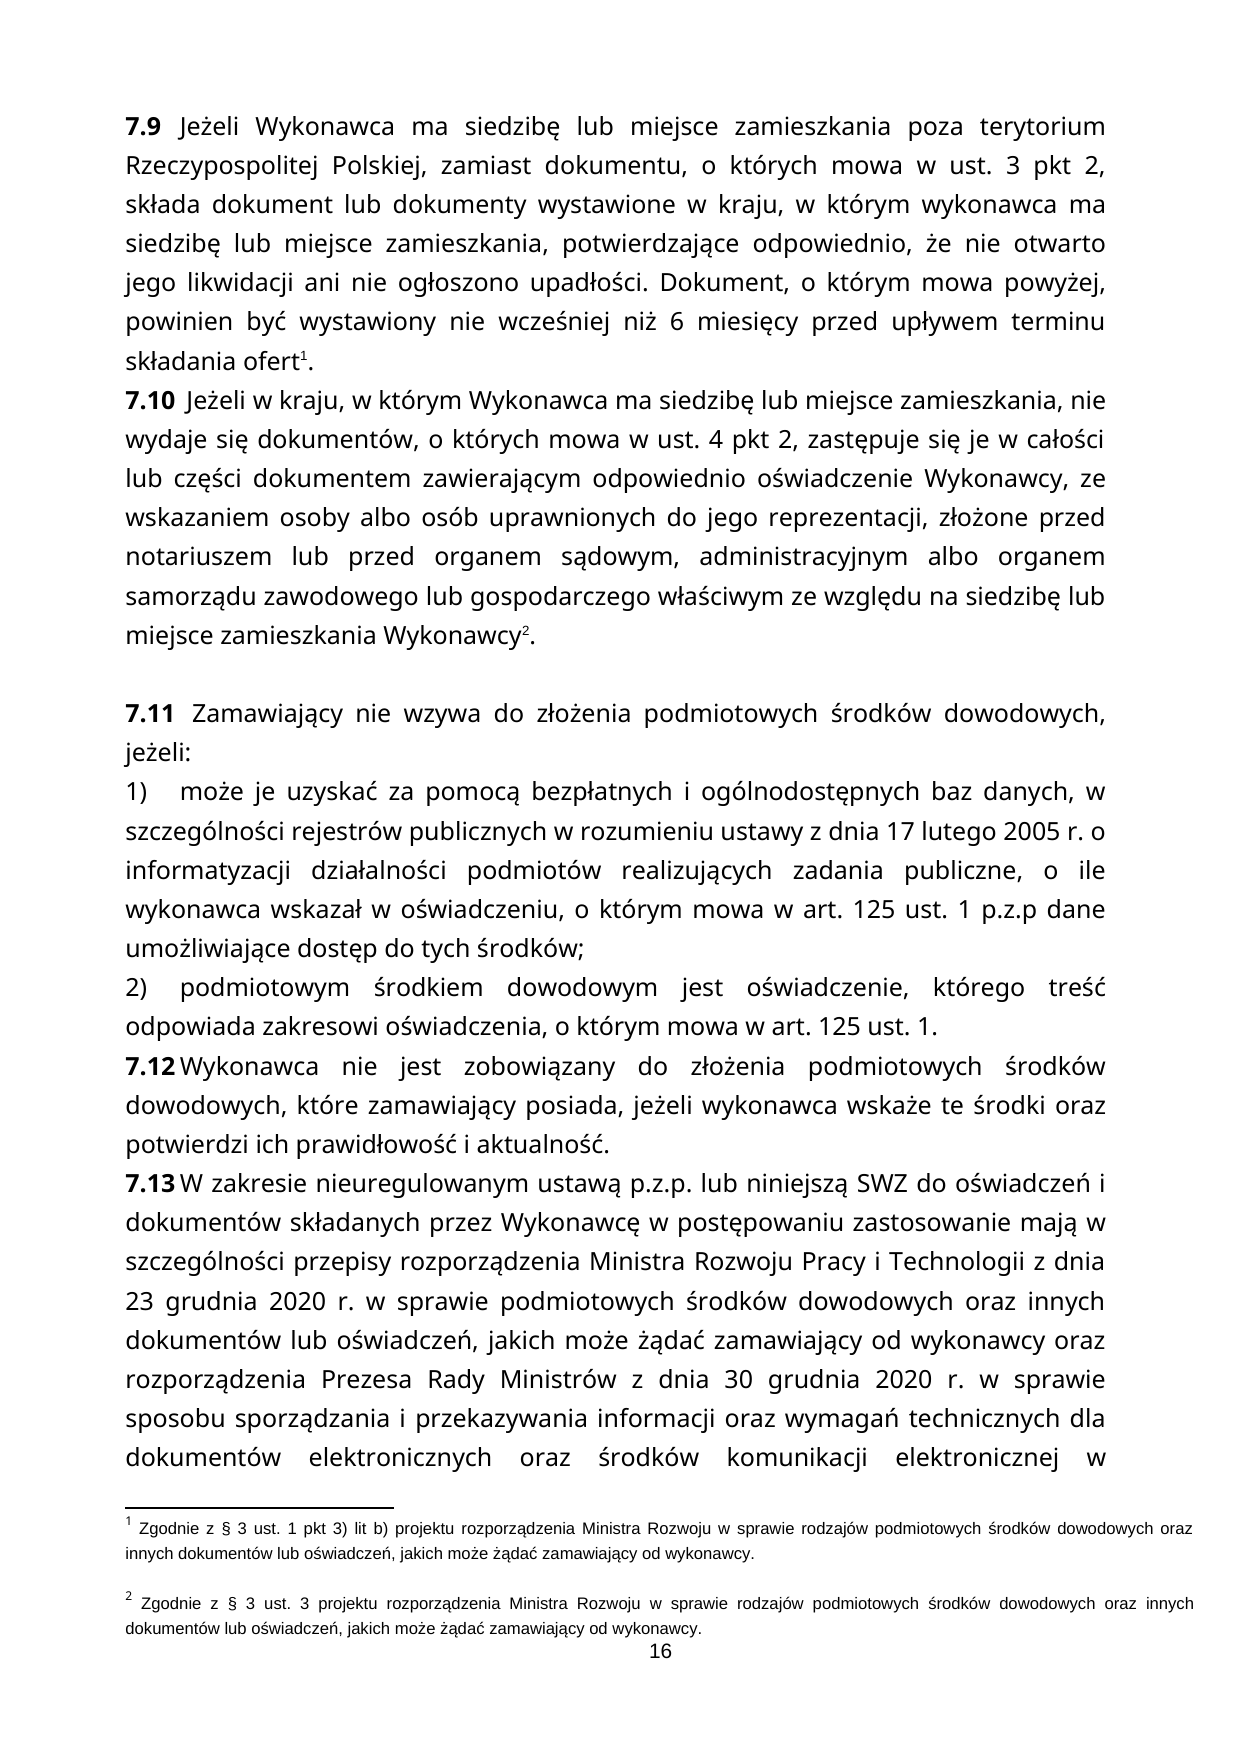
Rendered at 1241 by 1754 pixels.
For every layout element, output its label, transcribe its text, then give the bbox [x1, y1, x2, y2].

list Jeżeli w kraju, w którym Wykonawca ma siedzibę lub miejsce zamieszkania, nie wydaje się dokumentów, o których mowa w ust. 4 pkt 2, zastępuje się je w całości lub części dokumentem zawierającym odpowiednio oświadczenie Wykonawcy, ze wskazaniem osoby albo osób uprawnionych do jego reprezentacji, złożone przed notariuszem lub przed organem sądowym, administracyjnym albo organem samorządu zawodowego lub gospodarczego właściwym ze względu na siedzibę lub miejsce zamieszkania Wykonawcy. [125, 382, 1107, 651]
list Zamawiający nie wzywa do złożenia podmiotowych środków dowodowych, jeżeli: [125, 696, 1107, 769]
list 1) może je uzyskać za pomocą bezpłatnych i ogólnodostępnych baz danych, w szczególności rejestrów publicznych w rozumieniu ustawy z dnia 17 lutego 2005 r. o informatyzacji działalności podmiotów realizujących zadania publiczne, o ile wykonawca wskazał w oświadczeniu, o którym mowa w art. 125 ust. 1 p.z.p dane umożliwiające dostęp do tych środków; [125, 774, 1107, 965]
list Jeżeli Wykonawca ma siedzibę lub miejsce zamieszkania poza terytorium Rzeczypospolitej Polskiej, zamiast dokumentu, o których mowa w ust. 3 pkt 2, składa dokument lub dokumenty wystawione w kraju, w którym wykonawca ma siedzibę lub miejsce zamieszkania, potwierdzające odpowiednio, że nie otwarto jego likwidacji ani nie ogłoszono upadłości. Dokument, o którym mowa powyżej, powinien być wystawiony nie wcześniej niż 6 miesięcy przed upływem terminu składania ofert. [125, 108, 1107, 377]
list Wykonawca nie jest zobowiązany do złożenia podmiotowych środków dowodowych, które zamawiający posiada, jeżeli wykonawca wskaże te środki oraz potwierdzi ich prawidłowość i aktualność. [125, 1048, 1107, 1161]
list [125, 1166, 1107, 1474]
list 2) podmiotowym środkiem dowodowym jest oświadczenie, którego treść odpowiada zakresowi oświadczenia, o którym mowa w art. 125 ust. 1. [125, 970, 1107, 1043]
